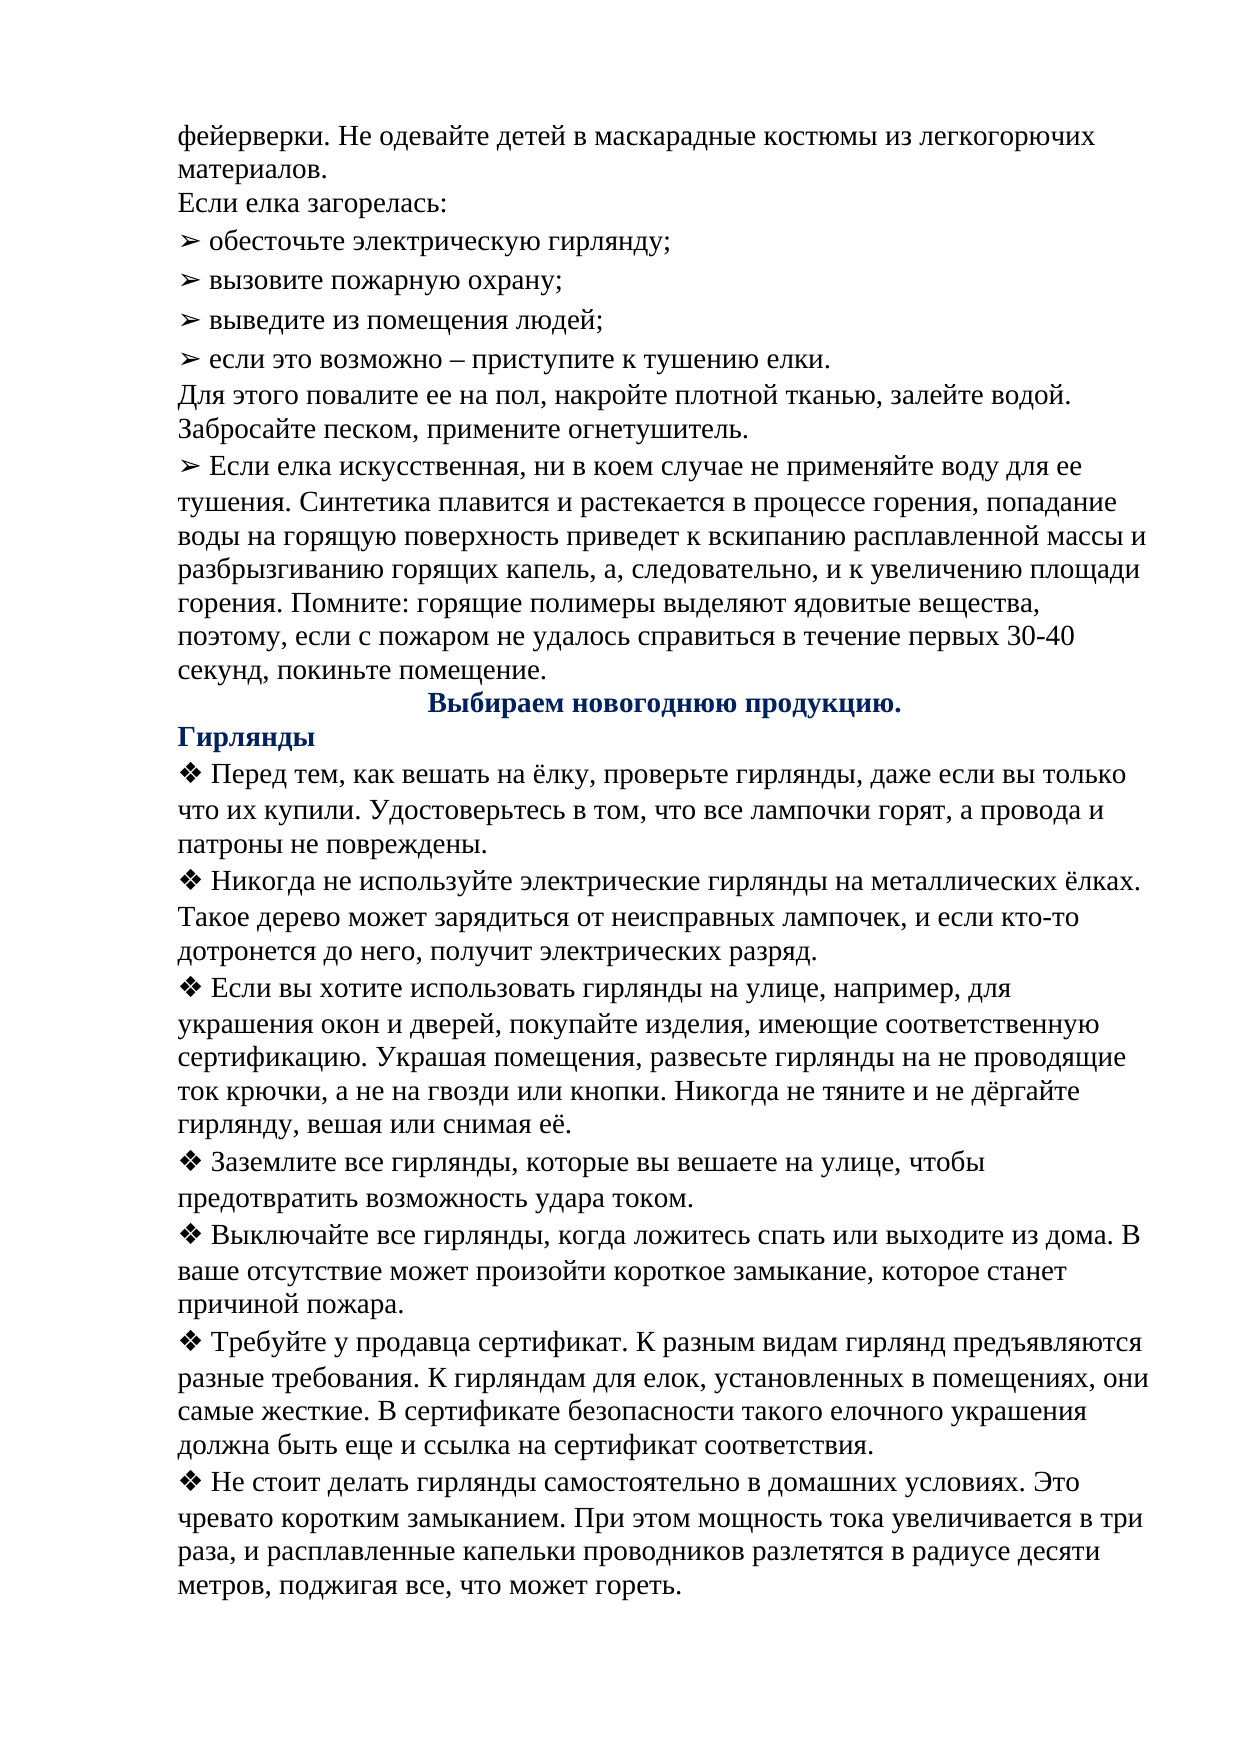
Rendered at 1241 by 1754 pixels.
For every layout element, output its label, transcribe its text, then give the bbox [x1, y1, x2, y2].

text Выбираем новогоднюю продукцию. [177, 686, 1152, 719]
text ➢ вызовите пожарную охрану; [177, 258, 1152, 298]
text ❖ Если вы хотите использовать гирлянды на улице, например, для украшения окон и дверей, покупайте изделия, имеющие соответственную сертификацию. Украшая помещения, развесьте гирлянды на не проводящие ток крючки, а не на гвозди или кнопки. Никогда не тяните и не дёргайте гирлянду, вешая или снимая её. [177, 966, 1152, 1140]
text ❖ Никогда не используйте электрические гирлянды на металлических ёлках. Такое дерево может зарядиться от неисправных лампочек, и если кто-то дотронется до него, получит электрических разряд. [177, 859, 1152, 966]
text Для этого повалите ее на пол, накройте плотной тканью, залейте водой. Забросайте песком, примените огнетушитель. [177, 377, 1152, 444]
text ❖ Не стоит делать гирлянды самостоятельно в домашних условиях. Это чревато коротким замыканием. При этом мощность тока увеличивается в три раза, и расплавленные капельки проводников разлетятся в радиусе десяти метров, поджигая все, что может гореть. [177, 1460, 1152, 1601]
text ❖ Перед тем, как вешать на ёлку, проверьте гирлянды, даже если вы только что их купили. Удостоверьтесь в том, что все лампочки горят, а провода и патроны не повреждены. [177, 753, 1152, 859]
text ➢ обесточьте электрическую гирлянду; [177, 219, 1152, 258]
text Если елка загорелась: [177, 185, 1152, 219]
text ➢ Если елка искусственная, ни в коем случае не применяйте воду для ее тушения. Синтетика плавится и растекается в процессе горения, попадание воды на горящую поверхность приведет к вскипанию расплавленной массы и разбрызгиванию горящих капель, а, следовательно, и к увеличению площади горения. Помните: горящие полимеры выделяют ядовитые вещества, поэтому, если с пожаром не удалось справиться в течение первых 30-40 секунд, покиньте помещение. [177, 444, 1152, 686]
text ❖ Заземлите все гирлянды, которые вы вешаете на улице, чтобы предотвратить возможность удара током. [177, 1140, 1152, 1213]
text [177, 118, 1152, 185]
text ➢ если это возможно – приступите к тушению елки. [177, 338, 1152, 377]
text Гирлянды [177, 719, 1152, 753]
text ❖ Требуйте у продавца сертификат. К разным видам гирлянд предъявляются разные требования. К гирляндам для елок, установленных в помещениях, они самые жесткие. В сертификате безопасности такого елочного украшения должна быть еще и ссылка на сертификат соответствия. [177, 1320, 1152, 1460]
text ➢ выведите из помещения людей; [177, 298, 1152, 338]
text ❖ Выключайте все гирлянды, когда ложитесь спать или выходите из дома. В ваше отсутствие может произойти короткое замыкание, которое станет причиной пожара. [177, 1213, 1152, 1320]
